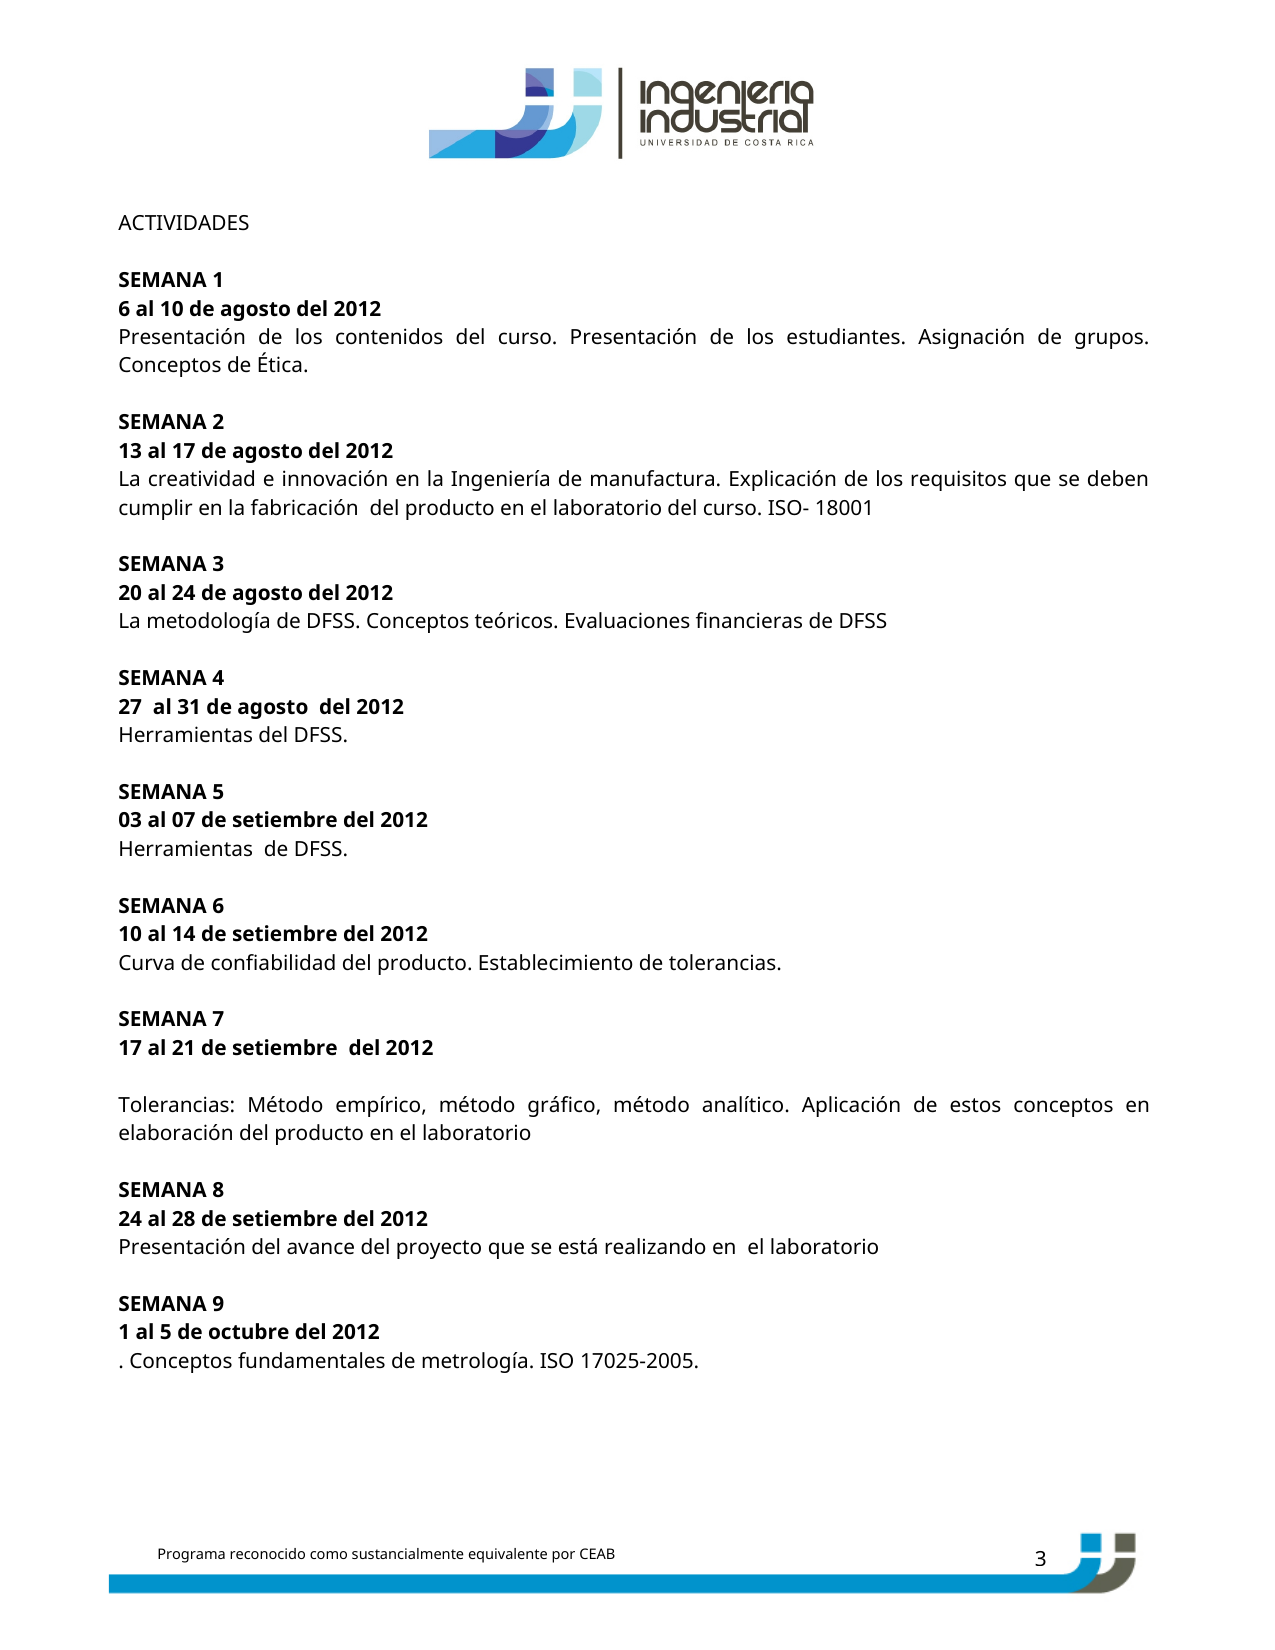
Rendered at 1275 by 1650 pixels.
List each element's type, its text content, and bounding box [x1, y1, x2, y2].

text Curva de confiabilidad del producto. Establecimiento de tolerancias. [118, 948, 1151, 976]
picture [412, 46, 841, 172]
subtitle SEMANA 9 [118, 1289, 1151, 1317]
subtitle SEMANA 8 [118, 1175, 1151, 1204]
subtitle SEMANA 2 [118, 407, 1151, 436]
subtitle 13 al 17 de agosto del 2012 [118, 436, 1151, 464]
subtitle 6 al 10 de agosto del 2012 [118, 294, 1151, 322]
subtitle 24 al 28 de setiembre del 2012 [118, 1204, 1151, 1232]
subtitle SEMANA 3 [118, 549, 1151, 578]
subtitle 17 al 21 de setiembre del 2012 [118, 1033, 1151, 1061]
text Herramientas de DFSS. [118, 834, 1151, 862]
text La metodología de DFSS. Conceptos teóricos. Evaluaciones financieras de DFSS [118, 606, 1151, 635]
text ACTIVIDADES [118, 208, 1151, 237]
subtitle SEMANA 4 [118, 663, 1151, 692]
subtitle 10 al 14 de setiembre del 2012 [118, 919, 1151, 948]
subtitle SEMANA 6 [118, 891, 1151, 919]
subtitle SEMANA 5 [118, 777, 1151, 806]
text Tolerancias: Método empírico, método gráfico, método analítico. Aplicación de estos conceptos en elaboración del producto en el laboratorio [118, 1090, 1151, 1147]
text Herramientas del DFSS. [118, 720, 1151, 749]
text Presentación de los contenidos del curso. Presentación de los estudiantes. Asignación de grupos. Conceptos de Ética. [118, 322, 1151, 379]
subtitle SEMANA 7 [118, 1004, 1151, 1033]
subtitle 27 al 31 de agosto del 2012 [118, 692, 1151, 720]
text La creatividad e innovación en la Ingeniería de manufactura. Explicación de los requisitos que se deben cumplir en la fabricación del producto en el laboratorio del curso. ISO- 18001 [118, 464, 1151, 521]
subtitle 03 al 07 de setiembre del 2012 [118, 806, 1151, 834]
subtitle 1 al 5 de octubre del 2012 [118, 1317, 1151, 1346]
subtitle SEMANA 1 [118, 265, 1151, 294]
text . Conceptos fundamentales de metrología. ISO 17025-2005. [118, 1346, 1151, 1374]
subtitle 20 al 24 de agosto del 2012 [118, 578, 1151, 606]
text Presentación del avance del proyecto que se está realizando en el laboratorio [118, 1232, 1151, 1261]
